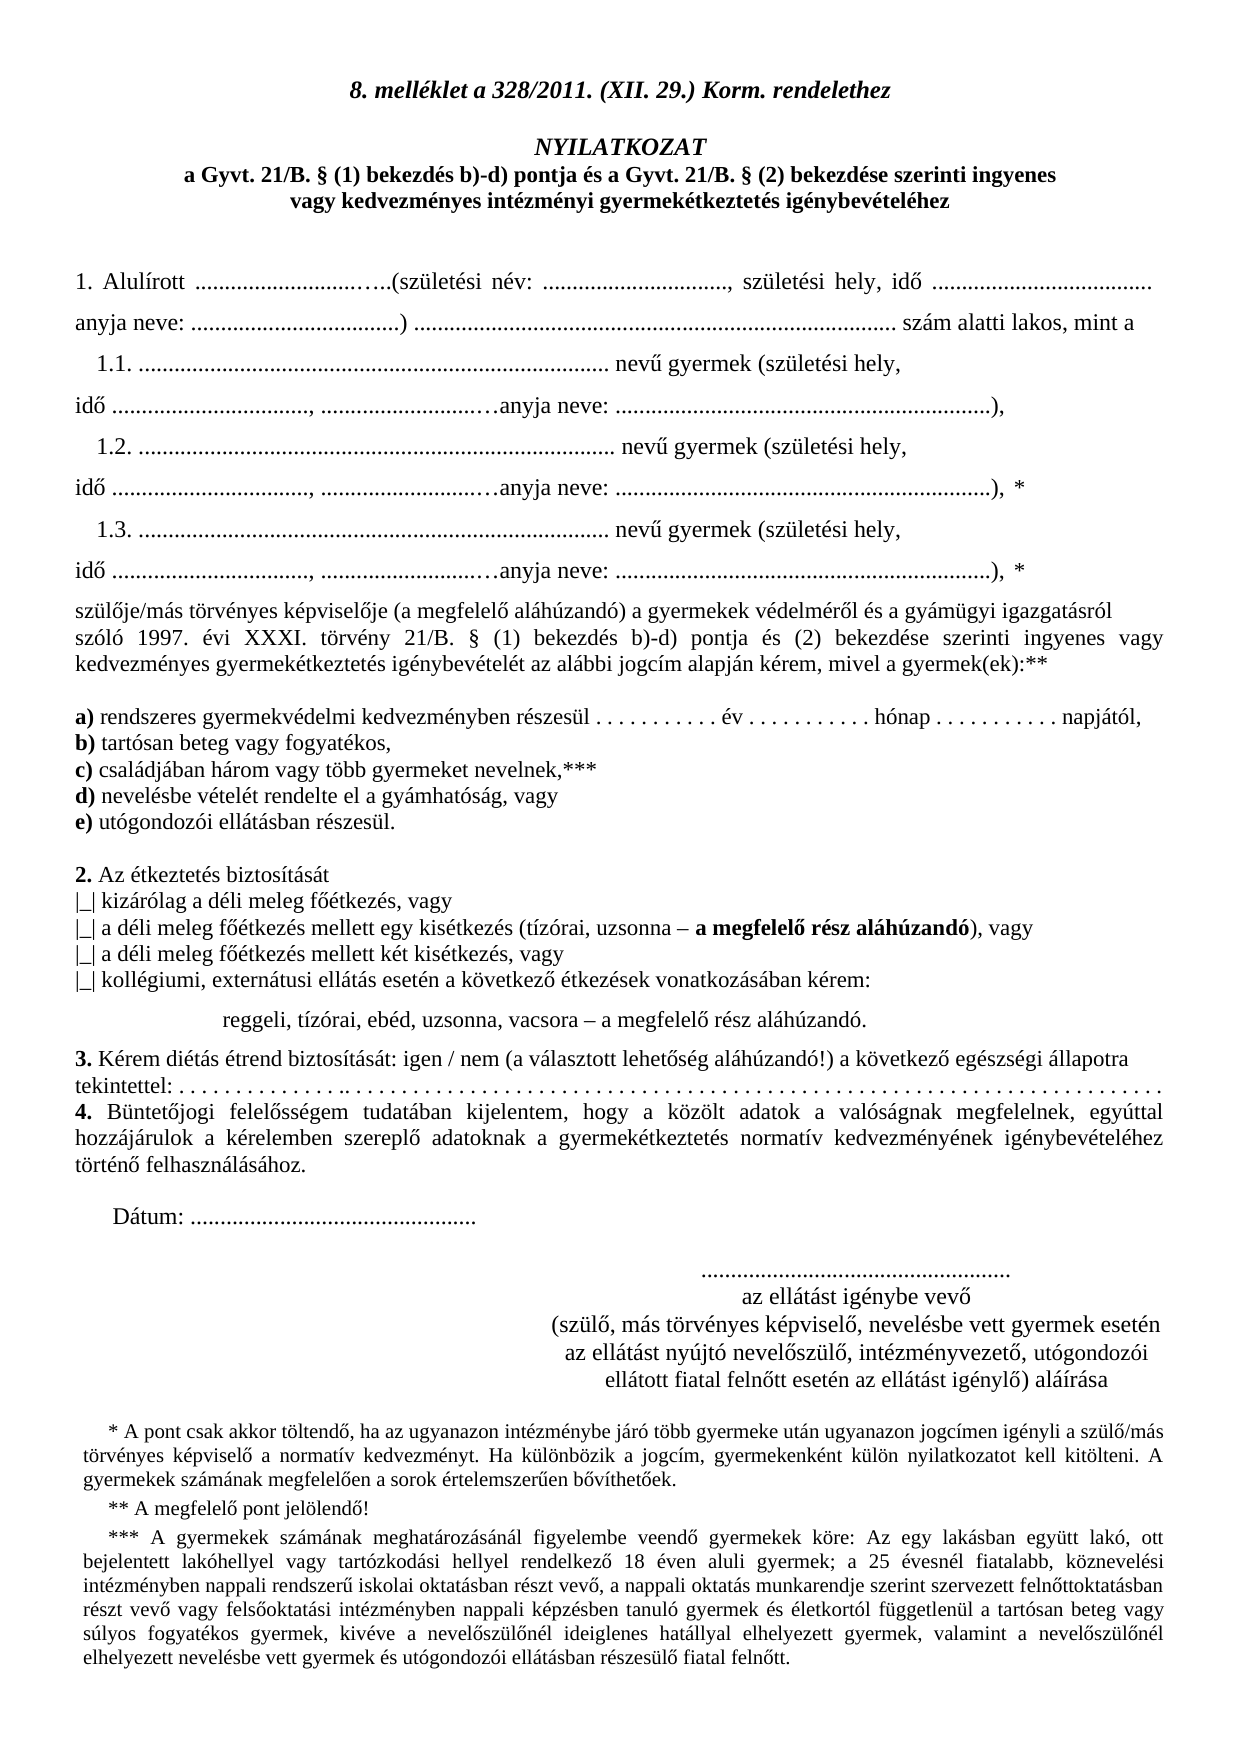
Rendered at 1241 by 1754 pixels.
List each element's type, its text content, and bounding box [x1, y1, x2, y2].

text c) családjában három vagy több gyermeket nevelnek,*** [75, 756, 1165, 782]
text 1.1. ............................................................................... nevű gyermek (születési hely, idő ................................., ..........................…anyja neve: ...............................................................), [75, 349, 1165, 418]
text a) rendszeres gyermekvédelmi kedvezményben részesül . . . . . . . . . . . év . . . . . . . . . . . hónap . . . . . . . . . . . napjától, [75, 703, 1165, 729]
text 8. melléklet a 328/2011. (XII. 29.) Korm. rendelethez [75, 75, 1165, 104]
text |_| kizárólag a déli meleg főétkezés, vagy [75, 887, 1165, 914]
text 2. Az étkeztetés biztosítását [75, 861, 1165, 887]
text |_| a déli meleg főétkezés mellett két kisétkezés, vagy [75, 940, 1165, 966]
text *** A gyermekek számának meghatározásánál figyelembe veendő gyermekek köre: Az egy lakásban együtt lakó, ott bejelentett lakóhellyel vagy tartózkodási hellyel rendelkező 18 éven aluli gyermek; a 25 évesnél fiatalabb, köznevelési intézményben nappali rendszerű iskolai oktatásban részt vevő, a nappali oktatás munkarendje szerint szervezett felnőttoktatásban részt vevő vagy felsőoktatási intézményben nappali képzésben tanuló gyermek és életkortól függetlenül a tartósan beteg vagy súlyos fogyatékos gyermek, kivéve a nevelőszülőnél ideiglenes hatállyal elhelyezett gyermek, valamint a nevelőszülőnél elhelyezett nevelésbe vett gyermek és utógondozói ellátásban részesülő fiatal felnőtt. [83, 1525, 1165, 1669]
text |_| a déli meleg főétkezés mellett egy kisétkezés (tízórai, uzsonna – a megfelelő rész aláhúzandó), vagy [75, 914, 1165, 940]
text 1. Alulírott ...........................…..(születési név: ..............................., születési hely, idő ..................................... anyja neve: ...................................) ................................................................................. szám alatti lakos, mint a [75, 267, 1165, 336]
text 1.2. ................................................................................ nevű gyermek (születési hely, idő ................................., ..........................…anyja neve: ...............................................................), * [75, 432, 1165, 501]
text 1.3. ............................................................................... nevű gyermek (születési hely, idő ................................., ..........................…anyja neve: ...............................................................), * [75, 515, 1165, 584]
text reggeli, tízórai, ebéd, uzsonna, vacsora – a megfelelő rész aláhúzandó. [149, 1006, 1165, 1032]
text 3. Kérem diétás étrend biztosítását: igen / nem (a választott lehetőség aláhúzandó!) a következő egészségi állapotra [75, 1045, 1165, 1072]
text 4. Büntetőjogi felelősségem tudatában kijelentem, hogy a közölt adatok a valóságnak megfelelnek, egyúttal hozzájárulok a kérelemben szereplő adatoknak a gyermekétkeztetés normatív kedvezményének igénybevételéhez történő felhasználásához. [75, 1098, 1165, 1177]
text NYILATKOZAT [75, 132, 1165, 161]
text szóló 1997. évi XXXI. törvény 21/B. § (1) bekezdés b)-d) pontja és (2) bekezdése szerinti ingyenes vagy kedvezményes gyermekétkeztetés igénybevételét az alábbi jogcím alapján kérem, mivel a gyermek(ek):** [75, 624, 1165, 677]
text tekintettel: . . . . . . . . . . . . . . .. . . . . . . . . . . . . . . . . . . . . . . . . . . . . . . . . . . . . . . . . . . . . . . . . . . . . . . . . . . . . . . . . . . . . . . . [75, 1072, 1165, 1098]
text |_| kollégiumi, externátusi ellátás esetén a következő étkezések vonatkozásában kérem: [75, 966, 1165, 993]
text b) tartósan beteg vagy fogyatékos, [75, 729, 1165, 756]
text a Gyvt. 21/B. § (1) bekezdés b)-d) pontja és a Gyvt. 21/B. § (2) bekezdése szerinti ingyenes [75, 161, 1165, 188]
text Dátum: ................................................ [112, 1202, 1165, 1230]
text szülője/más törvényes képviselője (a megfelelő aláhúzandó) a gyermekek védelméről és a gyámügyi igazgatásról [75, 597, 1165, 624]
text .................................................... az ellátást igénybe vevő (szülő, más törvényes képviselő, nevelésbe vett gyermek esetén az ellátást nyújtó nevelőszülő, intézményvezető, utógondozói ellátott fiatal felnőtt esetén az ellátást igénylő) aláírása [547, 1255, 1165, 1393]
text ** A megfelelő pont jelölendő! [83, 1496, 1165, 1520]
text e) utógondozói ellátásban részesül. [75, 808, 1165, 835]
text d) nevelésbe vételét rendelte el a gyámhatóság, vagy [75, 782, 1165, 808]
text vagy kedvezményes intézményi gyermekétkeztetés igénybevételéhez [75, 188, 1165, 214]
text * A pont csak akkor töltendő, ha az ugyanazon intézménybe járó több gyermeke után ugyanazon jogcímen igényli a szülő/más törvényes képviselő a normatív kedvezményt. Ha különbözik a jogcím, gyermekenként külön nyilatkozatot kell kitölteni. A gyermekek számának megfelelően a sorok értelemszerűen bővíthetőek. [83, 1419, 1165, 1491]
